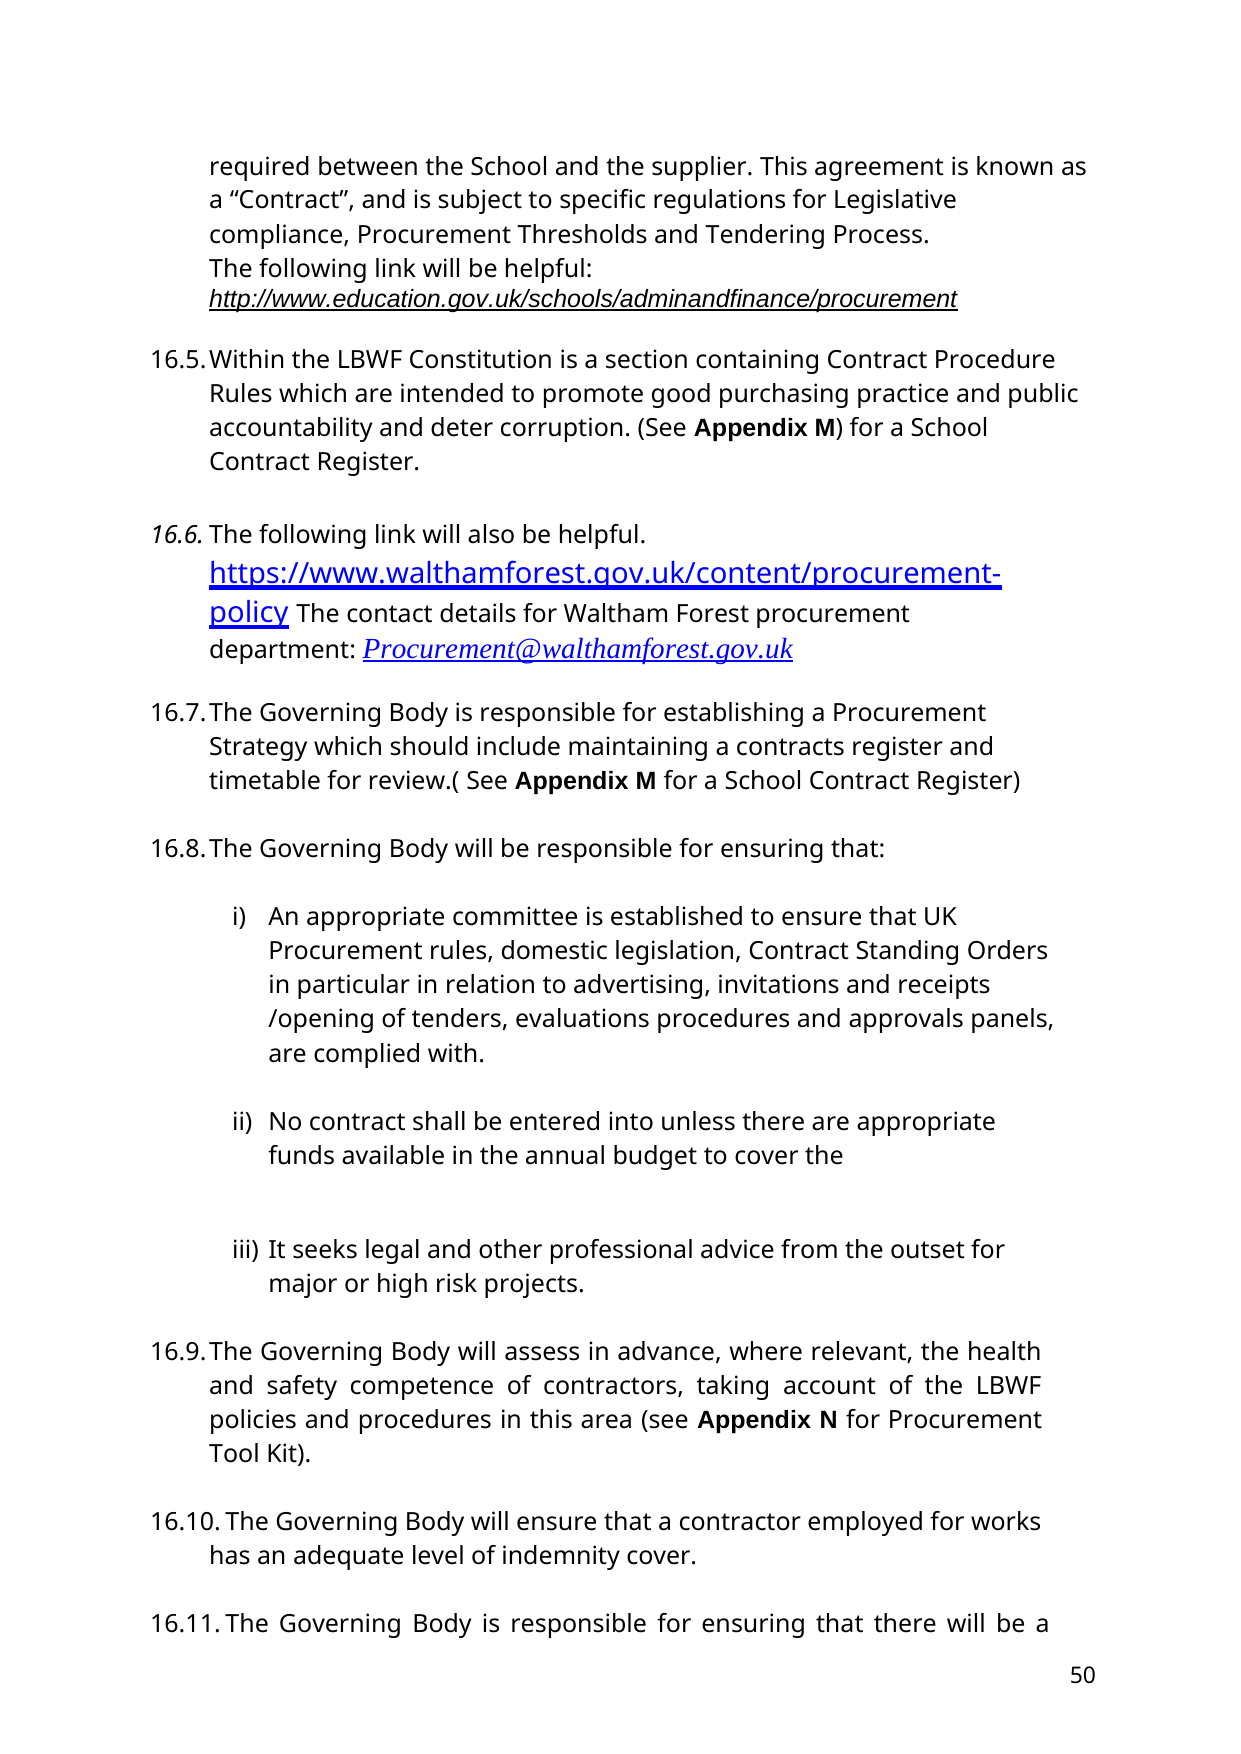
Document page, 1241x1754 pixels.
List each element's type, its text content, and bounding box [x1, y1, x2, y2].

list No contract shall be entered into unless there are appropriate funds available in the annual budget to cover the [232, 1103, 1016, 1172]
list An appropriate committee is established to ensure that UK Procurement rules, domestic legislation, Contract Standing Orders in particular in relation to advertising, invitations and receipts /opening of tenders, evaluations procedures and approvals panels, are complied with. [232, 899, 1064, 1069]
list The Governing Body is responsible for establishing a Procurement Strategy which should include maintaining a contracts register and timetable for review.( See Appendix M for a School Contract Register) [150, 694, 1082, 797]
text http://www.education.gov.uk/schools/adminandfinance/procurement [209, 284, 1103, 313]
list The Governing Body will assess in advance, where relevant, the health and safety competence of contractors, taking account of the LBWF policies and procedures in this area (see Appendix N for Procurement Tool Kit). [150, 1333, 1043, 1470]
list The following link will also be helpful. https://www.walthamforest.gov.uk/content/procurement-policy The contact details for Waltham Forest procurement department: Procurement@walthamforest.gov.uk [150, 512, 1055, 666]
list The Governing Body will ensure that a contractor employed for works has an adequate level of indemnity cover. [150, 1503, 1073, 1572]
list Within the LBWF Constitution is a section containing Contract Procedure Rules which are intended to promote good purchasing practice and public accountability and deter corruption. (See Appendix M) for a School Contract Register. [150, 342, 1083, 478]
text required between the School and the supplier. This agreement is known as a “Contract”, and is subject to specific regulations for Legislative compliance, Procurement Thresholds and Tendering Process. [209, 148, 1103, 250]
text The following link will be helpful: [209, 250, 1103, 284]
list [150, 1606, 1050, 1640]
list It seeks legal and other professional advice from the outset for major or high risk projects. [232, 1231, 1056, 1299]
list The Governing Body will be responsible for ensuring that: [150, 831, 1103, 865]
